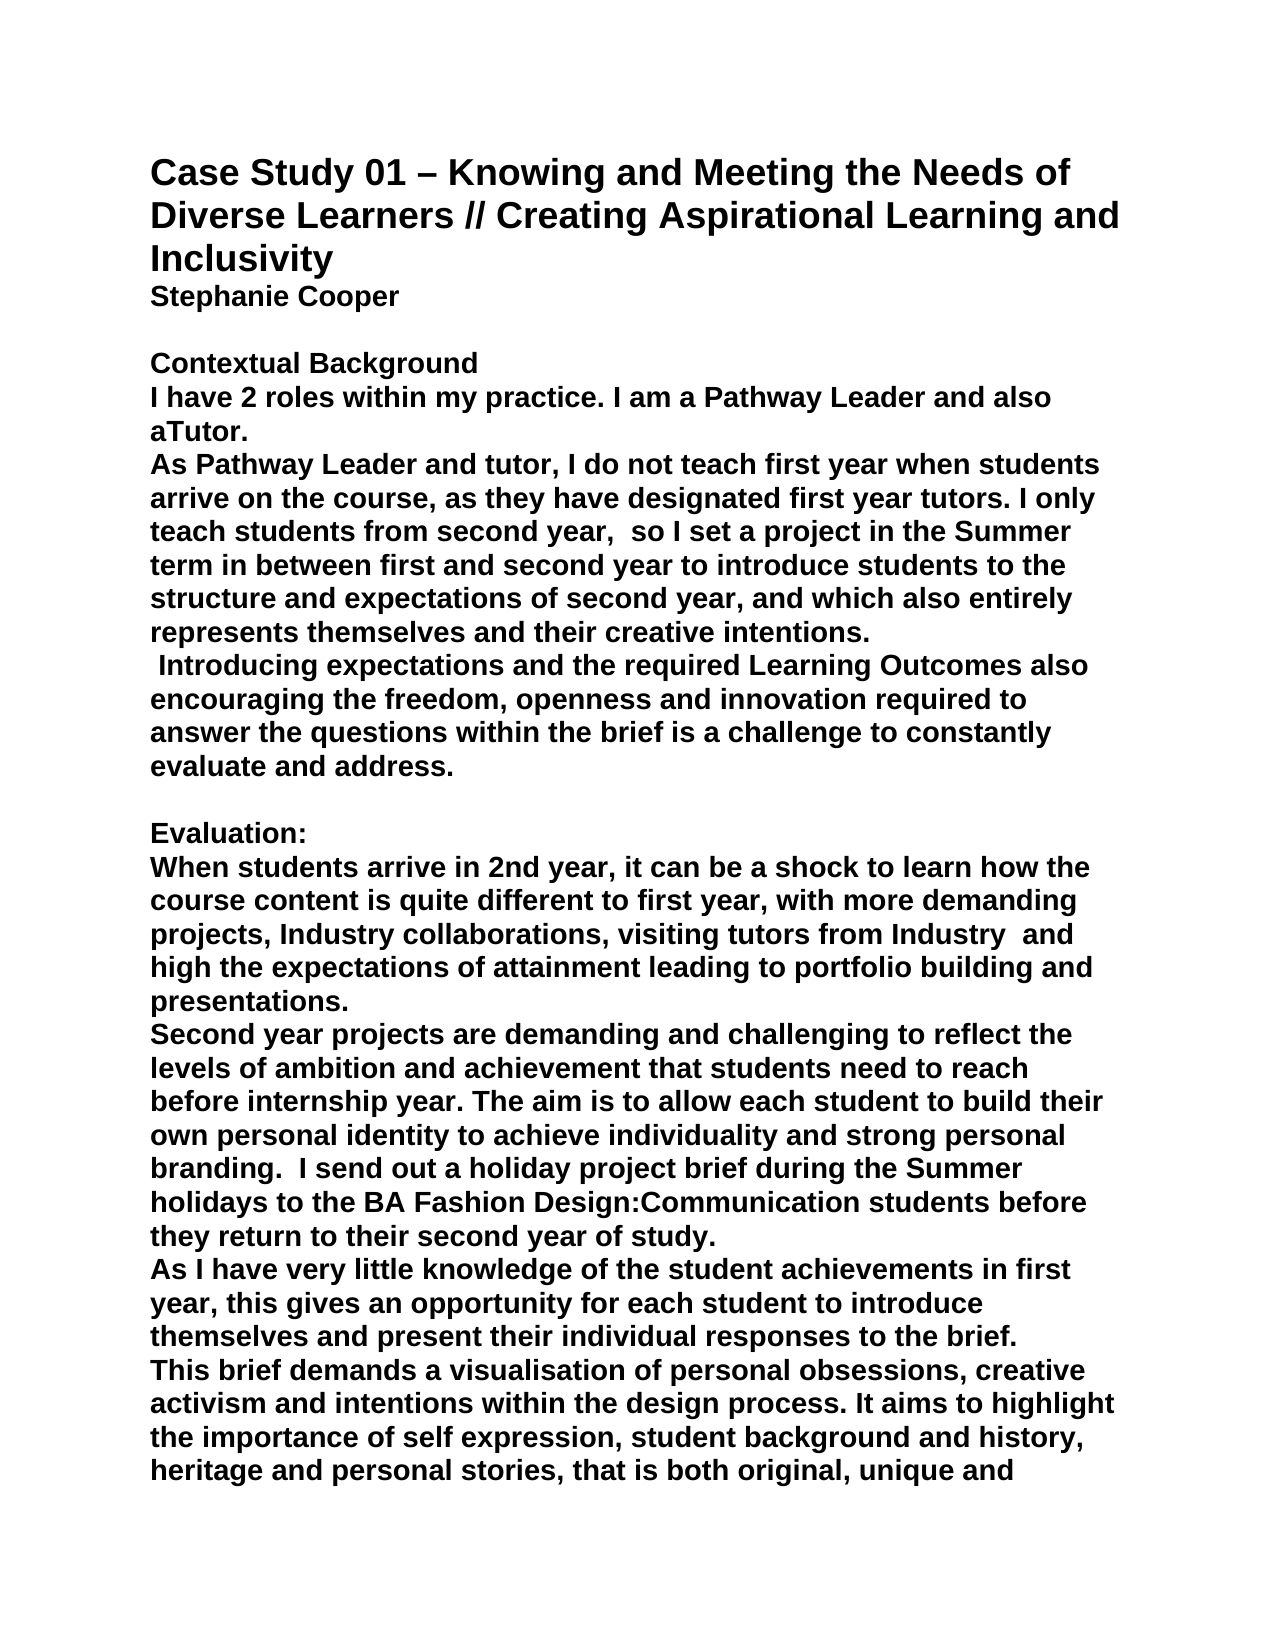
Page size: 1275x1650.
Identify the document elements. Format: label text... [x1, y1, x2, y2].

text Stephanie Cooper [150, 279, 1125, 313]
text Evaluation: [150, 816, 1125, 849]
text Second year projects are demanding and challenging to reflect the levels of ambition and achievement that students need to reach before internship year. The aim is to allow each student to build their own personal identity to achieve individuality and strong personal branding. I send out a holiday project brief during the Summer holidays to the BA Fashion Design:Communication students before they return to their second year of study. [150, 1017, 1125, 1252]
text I have 2 roles within my practice. I am a Pathway Leader and also aTutor. [150, 380, 1125, 447]
text Contextual Background [150, 346, 1125, 380]
text Case Study 01 – Knowing and Meeting the Needs of Diverse Learners // Creating Aspirational Learning and Inclusivity [150, 150, 1125, 279]
text As Pathway Leader and tutor, I do not teach first year when students arrive on the course, as they have designated first year tutors. I only teach students from second year, so I set a project in the Summer term in between first and second year to introduce students to the structure and expectations of second year, and which also entirely represents themselves and their creative intentions. [150, 447, 1125, 648]
text When students arrive in 2nd year, it can be a shock to learn how the course content is quite different to first year, with more demanding projects, Industry collaborations, visiting tutors from Industry and high the expectations of attainment leading to portfolio building and presentations. [150, 849, 1125, 1017]
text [150, 1353, 1125, 1487]
text Introducing expectations and the required Learning Outcomes also encouraging the freedom, openness and innovation required to answer the questions within the brief is a challenge to constantly evaluate and address. [150, 648, 1125, 782]
text As I have very little knowledge of the student achievements in first year, this gives an opportunity for each student to introduce themselves and present their individual responses to the brief. [150, 1252, 1125, 1353]
